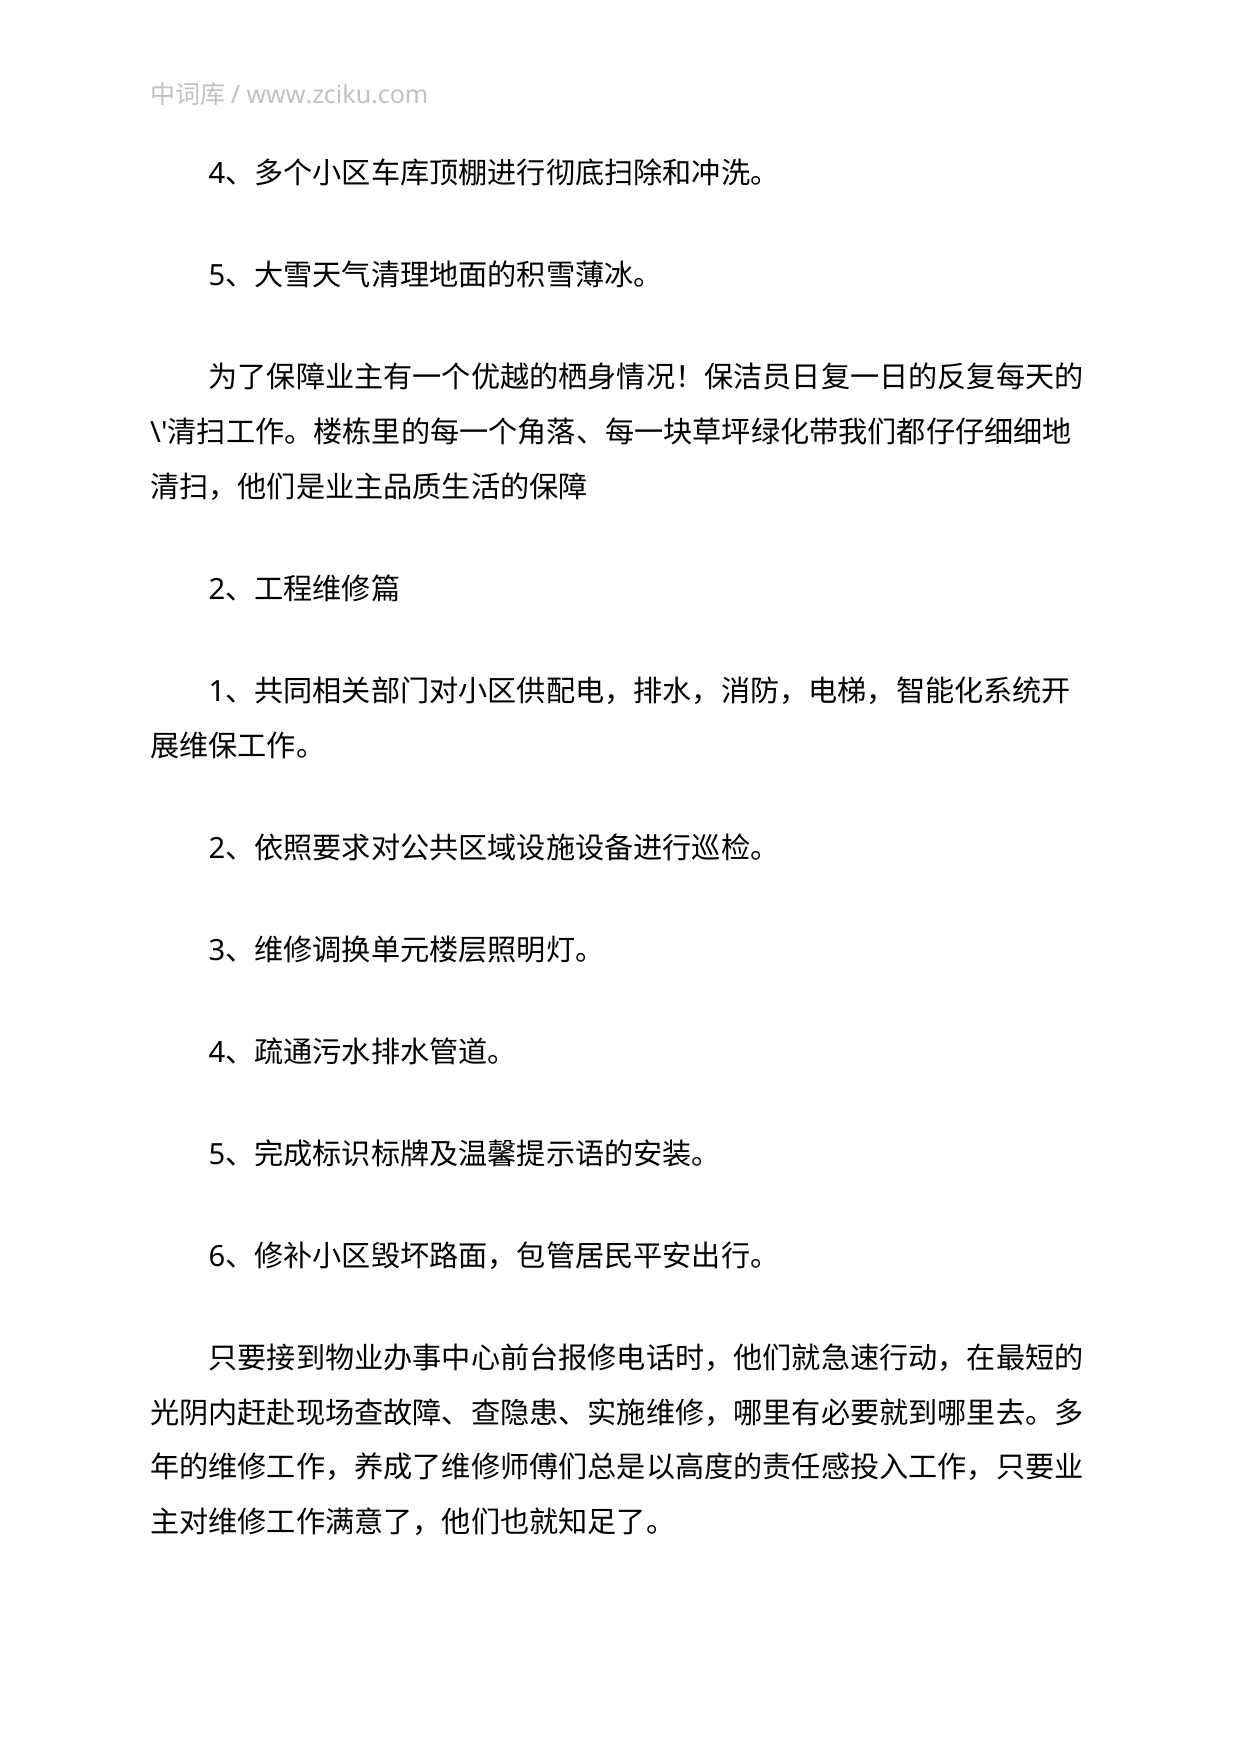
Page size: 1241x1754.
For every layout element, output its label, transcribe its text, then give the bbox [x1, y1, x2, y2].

text 只要接到物业办事中心前台报修电话时，他们就急速行动，在最短的光阴内赶赴现场查故障、查隐患、实施维修，哪里有必要就到哪里去。多年的维修工作，养成了维修师傅们总是以高度的责任感投入工作，只要业主对维修工作满意了，他们也就知足了。 [150, 1334, 1090, 1541]
text 4、疏通污水排水管道。 [150, 1028, 1090, 1071]
text 1、共同相关部门对小区供配电，排水，消防，电梯，智能化系统开展维保工作。 [150, 668, 1090, 765]
text 2、依照要求对公共区域设施设备进行巡检。 [150, 824, 1090, 867]
text 5、完成标识标牌及温馨提示语的安装。 [150, 1130, 1090, 1173]
text 2、工程维修篇 [150, 566, 1090, 608]
text 5、大雪天气清理地面的积雪薄冰。 [150, 252, 1090, 294]
text 6、修补小区毁坏路面，包管居民平安出行。 [150, 1232, 1090, 1275]
text 为了保障业主有一个优越的栖身情况！保洁员日复一日的反复每天的\'清扫工作。楼栋里的每一个角落、每一块草坪绿化带我们都仔仔细细地清扫，他们是业主品质生活的保障 [150, 354, 1090, 506]
text 3、维修调换单元楼层照明灯。 [150, 926, 1090, 969]
text 4、多个小区车库顶棚进行彻底扫除和冲洗。 [150, 150, 1090, 192]
